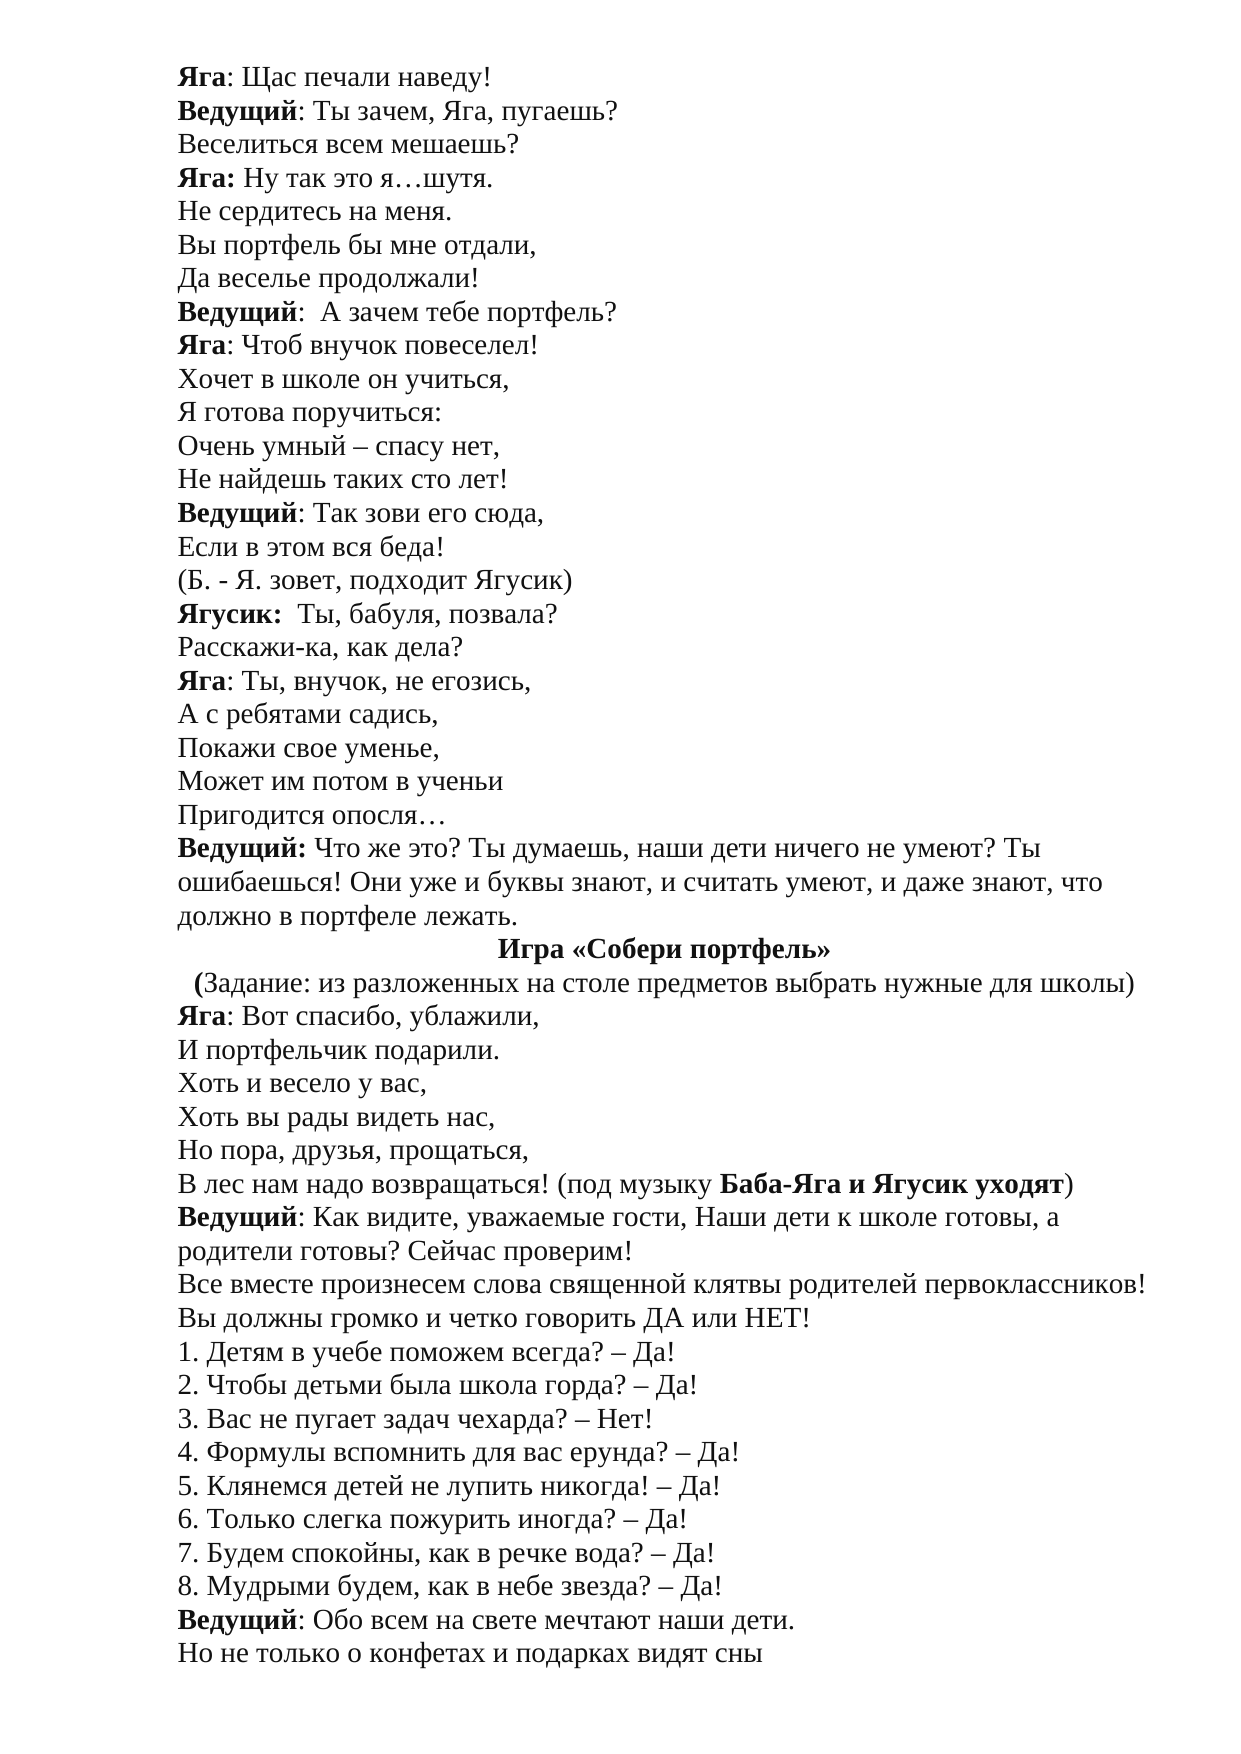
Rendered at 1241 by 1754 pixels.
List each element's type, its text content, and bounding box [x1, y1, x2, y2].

text Пригодится опосля… [177, 797, 1152, 831]
text Очень умный – спасу нет, [177, 428, 1152, 462]
text 8. Мудрыми будем, как в небе звезда? – Да! [177, 1568, 1152, 1602]
text Ведущий: Как видите, уважаемые гости, Наши дети к школе готовы, а родители готовы? Сейчас проверим! [177, 1199, 1152, 1267]
text И портфельчик подарили. [177, 1032, 1152, 1065]
text Игра «Собери портфель» [177, 931, 1152, 965]
text 2. Чтобы детьми была школа горда? – Да! [177, 1367, 1152, 1401]
text Ведущий: Обо всем на свете мечтают наши дети. [177, 1602, 1152, 1636]
text Может им потом в ученьи [177, 763, 1152, 797]
text Если в этом вся беда! [177, 529, 1152, 562]
text Хоть и весело у вас, [177, 1065, 1152, 1099]
text 4. Формулы вспомнить для вас ерунда? – Да! [177, 1434, 1152, 1468]
text Яга: Чтоб внучок повеселел! [177, 327, 1152, 361]
text Но пора, друзья, прощаться, [177, 1132, 1152, 1166]
text Все вместе произнесем слова священной клятвы родителей первоклассников! [177, 1267, 1152, 1300]
text Веселиться всем мешаешь? [177, 126, 1152, 160]
text 6. Только слегка пожурить иногда? – Да! [177, 1501, 1152, 1535]
text Ягусик: Ты, бабуля, позвала? [177, 596, 1152, 629]
text Хоть вы рады видеть нас, [177, 1099, 1152, 1132]
text Расскажи-ка, как дела? [177, 629, 1152, 663]
text 1. Детям в учебе поможем всегда? – Да! [177, 1334, 1152, 1367]
text Хочет в школе он учиться, [177, 361, 1152, 394]
text Ведущий: А зачем тебе портфель? [177, 294, 1152, 327]
text Яга: Ты, внучок, не егозись, [177, 663, 1152, 696]
text Да веселье продолжали! [177, 260, 1152, 294]
text Я готова поручиться: [177, 394, 1152, 428]
text 5. Клянемся детей не лупить никогда! – Да! [177, 1468, 1152, 1501]
text А с ребятами садись, [177, 696, 1152, 730]
text В лес нам надо возвращаться! (под музыку Баба-Яга и Ягусик уходят) [177, 1166, 1152, 1199]
text Не найдешь таких сто лет! [177, 462, 1152, 495]
text Но не только о конфетах и подарках видят сны [177, 1636, 1152, 1669]
text Не сердитесь на меня. [177, 193, 1152, 227]
text 3. Вас не пугает задач чехарда? – Нет! [177, 1401, 1152, 1434]
text Яга: Ну так это я…шутя. [177, 160, 1152, 193]
text Покажи свое уменье, [177, 730, 1152, 763]
text Ведущий: Что же это? Ты думаешь, наши дети ничего не умеют? Ты ошибаешься! Они уже и буквы знают, и считать умеют, и даже знают, что должно в портфеле лежать. [177, 831, 1152, 931]
text (Задание: из разложенных на столе предметов выбрать нужные для школы) [177, 965, 1152, 998]
text Ведущий: Ты зачем, Яга, пугаешь? [177, 93, 1152, 126]
text Вы должны громко и четко говорить ДА или НЕТ! [177, 1300, 1152, 1334]
text Ведущий: Так зови его сюда, [177, 495, 1152, 529]
text Яга: Щас печали наведу! [177, 59, 1152, 93]
text Вы портфель бы мне отдали, [177, 227, 1152, 260]
text 7. Будем спокойны, как в речке вода? – Да! [177, 1535, 1152, 1568]
text Яга: Вот спасибо, ублажили, [177, 998, 1152, 1032]
text (Б. - Я. зовет, подходит Ягусик) [177, 562, 1152, 596]
